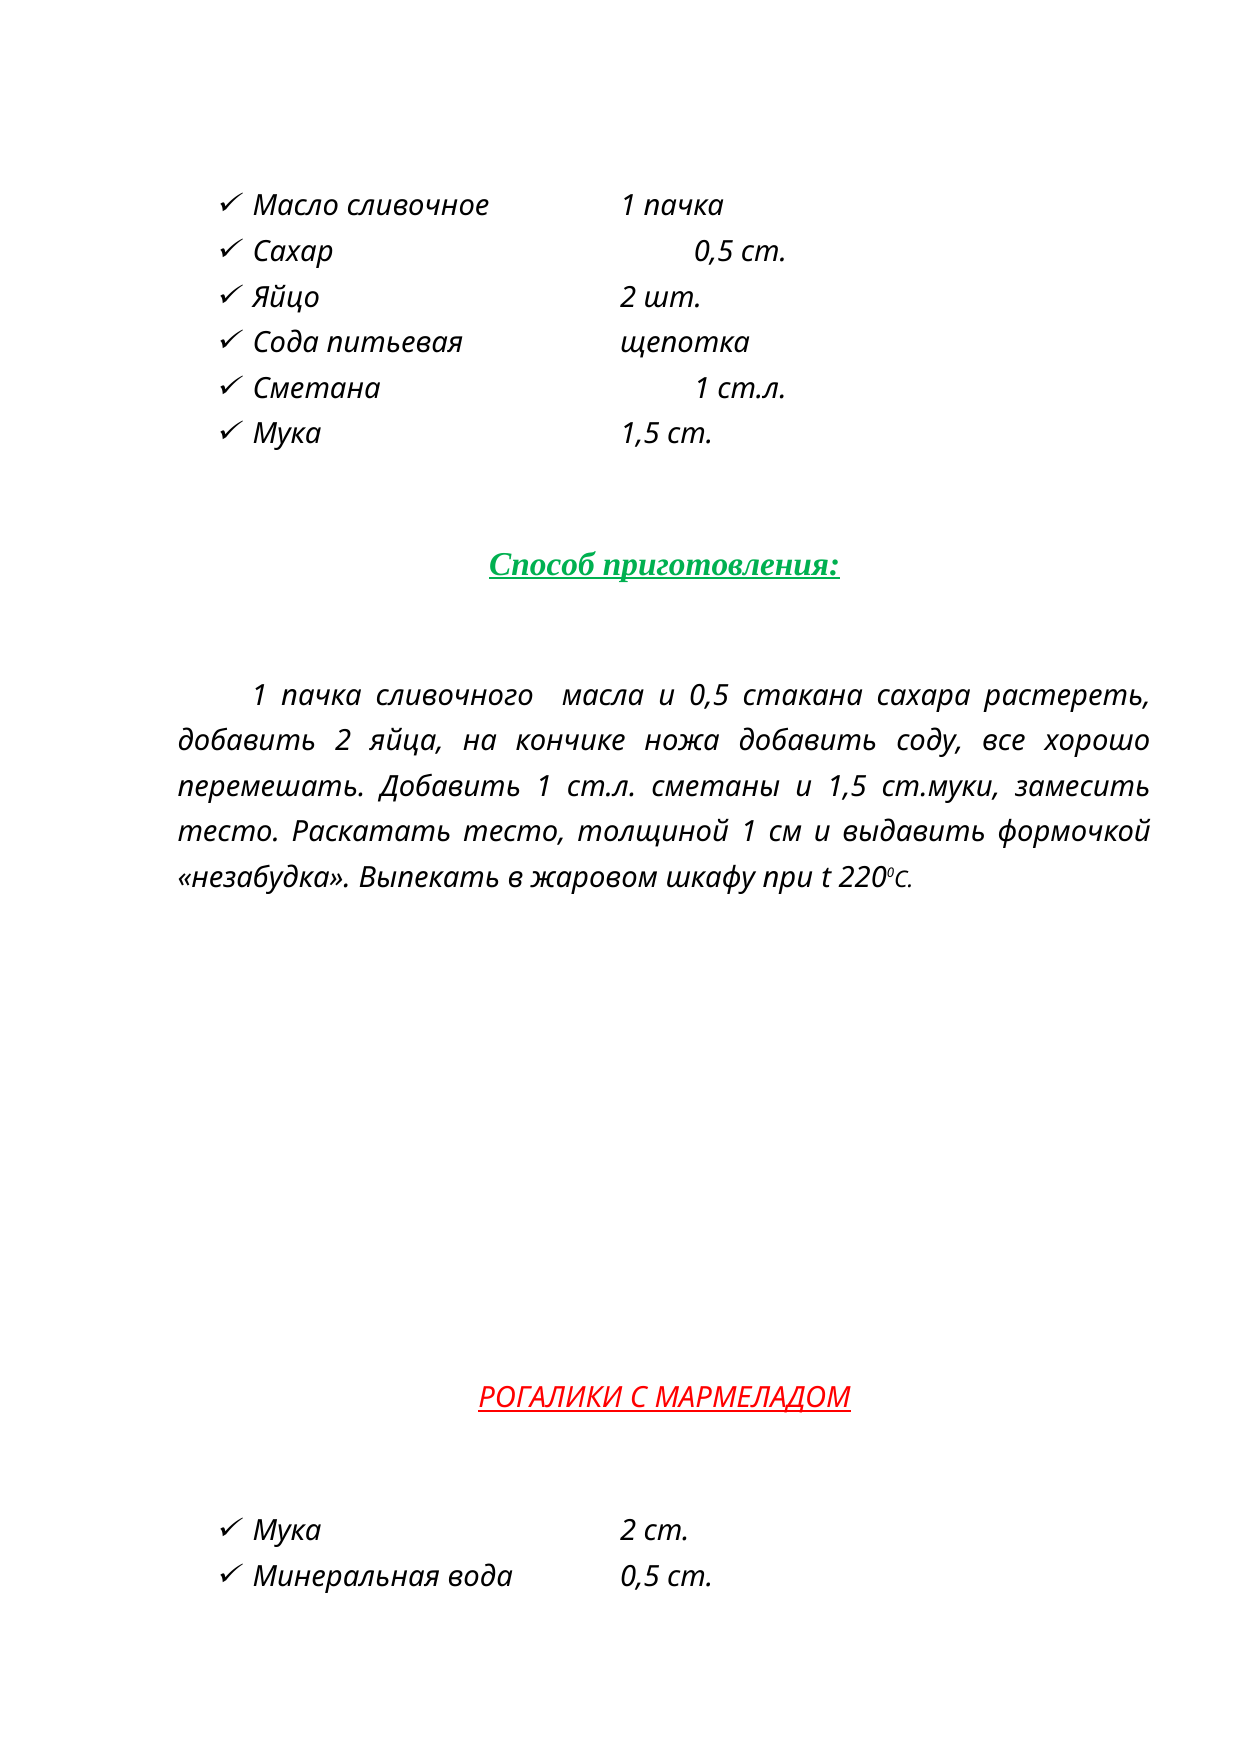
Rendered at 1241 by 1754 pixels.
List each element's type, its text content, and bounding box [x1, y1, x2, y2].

list Мука 2 ст. [215, 1509, 1152, 1549]
text 1 пачка сливочного масла и 0,5 стакана сахара растереть, добавить 2 яйца, на кончике ножа добавить соду, все хорошо перемешать. Добавить 1 ст.л. сметаны и 1,5 ст.муки, замесить тесто. Раскатать тесто, толщиной 1 см и выдавить формочкой «незабудка». Выпекать в жаровом шкафу при t 2200С. [177, 674, 1152, 896]
text Способ приготовления: [177, 544, 1152, 582]
list Сахар 0,5 ст. [215, 230, 1152, 270]
list Мука 1,5 ст. [215, 413, 1152, 452]
list Минеральная вода 0,5 ст. [215, 1555, 1152, 1594]
text РОГАЛИКИ С МАРМЕЛАДОМ [177, 1376, 1152, 1416]
list Сметана 1 ст.л. [215, 367, 1152, 407]
list Масло сливочное 1 пачка [215, 184, 1152, 224]
list Сода питьевая щепотка [215, 321, 1152, 361]
list Яйцо 2 шт. [215, 276, 1152, 316]
